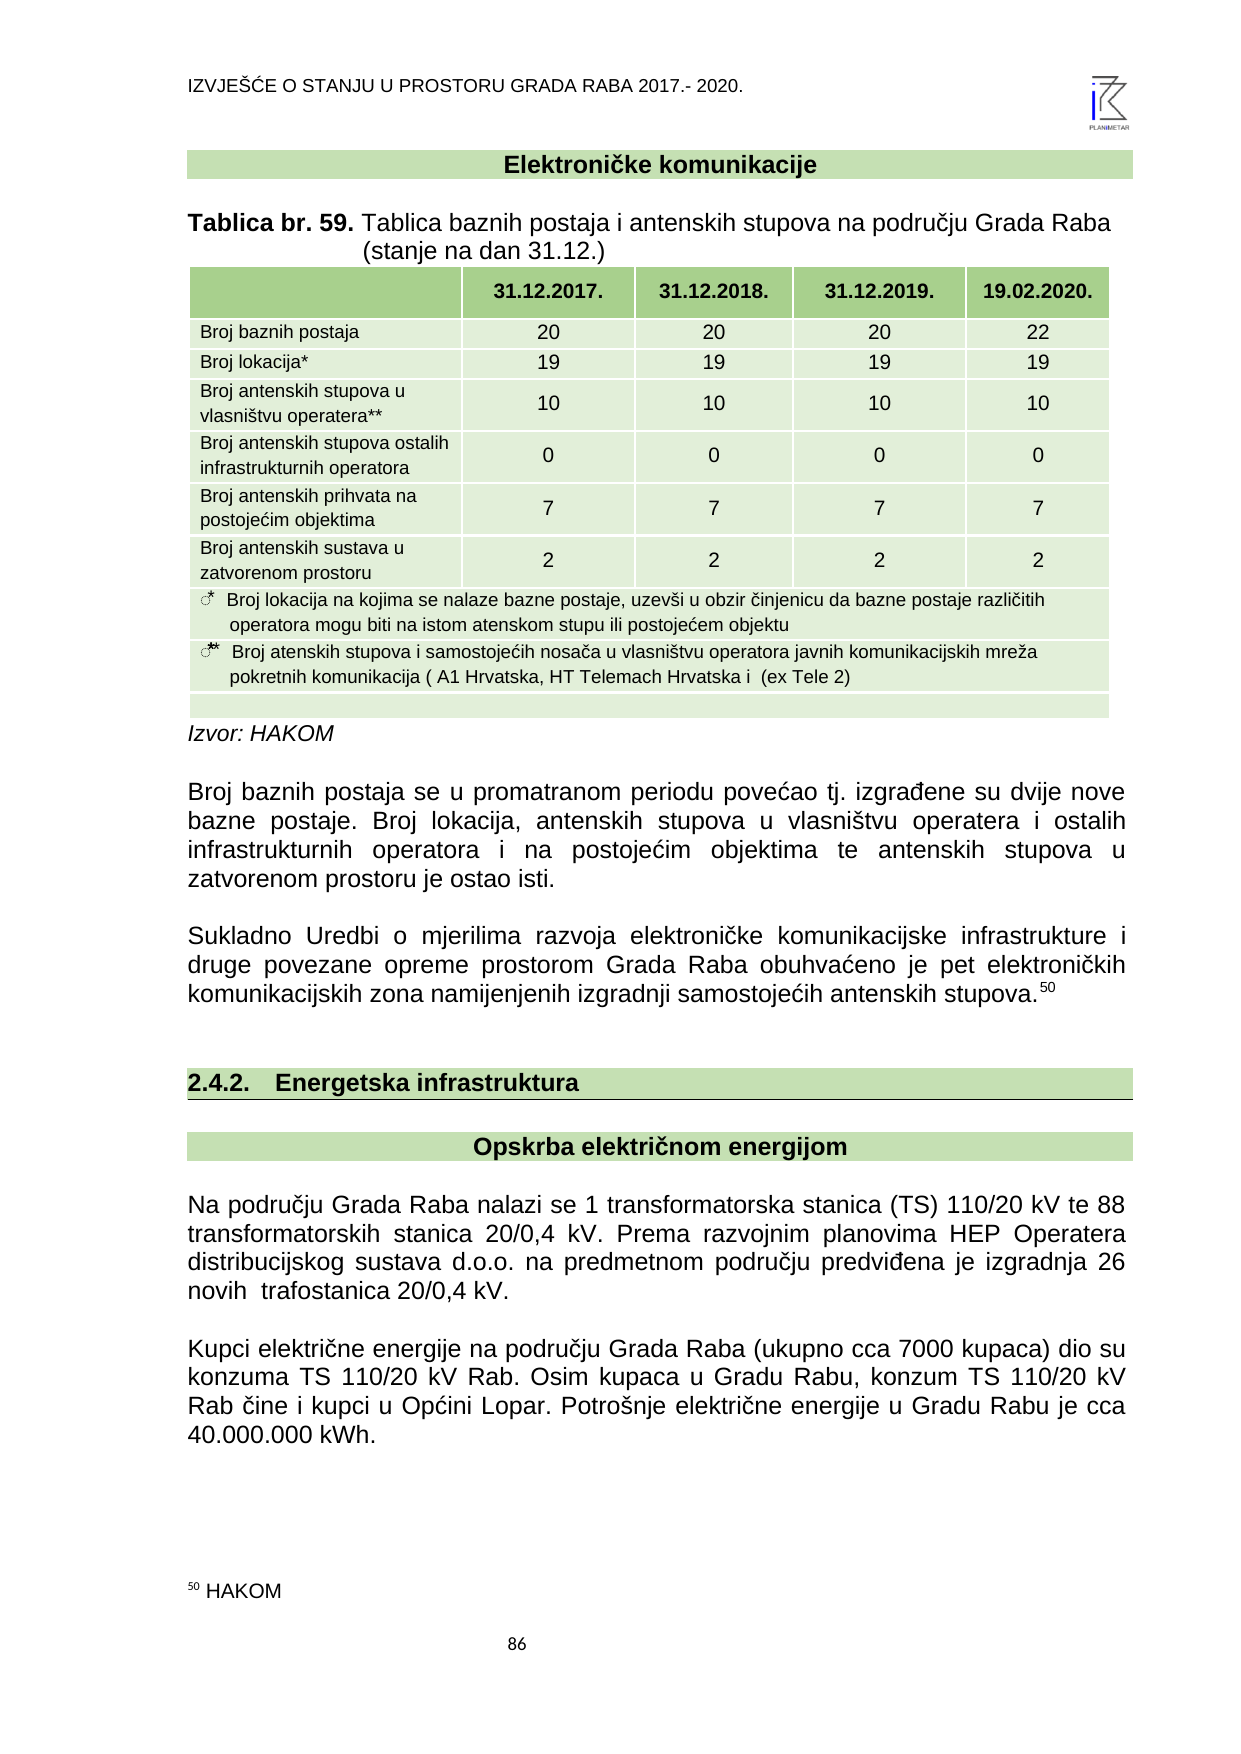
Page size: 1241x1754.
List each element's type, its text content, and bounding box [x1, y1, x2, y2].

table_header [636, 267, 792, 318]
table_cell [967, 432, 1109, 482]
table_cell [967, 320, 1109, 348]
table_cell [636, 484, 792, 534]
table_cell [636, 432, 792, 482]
text Kupci električne energije na području Grada Raba (ukupno cca 7000 kupaca) dio su konzuma TS 110/20 kV Rab. Osim kupaca u Gradu Rabu, konzum TS 110/20 kV Rab čine i kupci u Općini Lopar. Potrošnje električne energije u Gradu Rabu je cca 40.000.000 kWh. [187, 1334, 1128, 1449]
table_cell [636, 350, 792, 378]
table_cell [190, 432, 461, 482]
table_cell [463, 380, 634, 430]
text Opskrba električnom energijom [187, 1132, 1133, 1161]
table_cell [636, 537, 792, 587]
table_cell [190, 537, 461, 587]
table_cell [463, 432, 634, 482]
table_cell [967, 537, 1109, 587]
text Broj baznih postaja se u promatranom periodu povećao tj. izgrađene su dvije nove bazne postaje. Broj lokacija, antenskih stupova u vlasništvu operatera i ostalih infrastrukturnih operatora i na postojećim objektima te antenskih stupova u zatvorenom prostoru je ostao isti. [187, 777, 1128, 892]
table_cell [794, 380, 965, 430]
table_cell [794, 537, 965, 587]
text Sukladno Uredbi o mjerilima razvoja elektroničke komunikacijske infrastrukture i druge povezane opreme prostorom Grada Raba obuhvaćeno je pet elektroničkih komunikacijskih zona namijenjenih izgradnji samostojećih antenskih stupova. [187, 921, 1128, 1007]
text Elektroničke komunikacije [187, 150, 1133, 179]
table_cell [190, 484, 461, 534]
text Na području Grada Raba nalazi se 1 transformatorska stanica (TS) 110/20 kV te 88 transformatorskih stanica 20/0,4 kV. Prema razvojnim planovima HEP Operatera distribucijskog sustava d.o.o. na predmetnom području predviđena je izgradnja 26 novih trafostanica 20/0,4 kV. [187, 1190, 1128, 1305]
text Tablica br. 59. Tablica baznih postaja i antenskih stupova na području Grada Raba (stanje na dan 31.12.) [187, 207, 1128, 265]
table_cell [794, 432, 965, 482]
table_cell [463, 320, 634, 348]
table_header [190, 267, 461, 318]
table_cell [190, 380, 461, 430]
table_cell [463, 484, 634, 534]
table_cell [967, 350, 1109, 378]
picture [1089, 76, 1130, 130]
text Izvor: HAKOM [187, 720, 1128, 747]
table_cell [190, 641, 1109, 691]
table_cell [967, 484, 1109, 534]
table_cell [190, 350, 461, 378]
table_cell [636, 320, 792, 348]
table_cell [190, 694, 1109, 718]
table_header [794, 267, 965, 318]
subtitle 2.4.2. Energetska infrastruktura [187, 1068, 1133, 1100]
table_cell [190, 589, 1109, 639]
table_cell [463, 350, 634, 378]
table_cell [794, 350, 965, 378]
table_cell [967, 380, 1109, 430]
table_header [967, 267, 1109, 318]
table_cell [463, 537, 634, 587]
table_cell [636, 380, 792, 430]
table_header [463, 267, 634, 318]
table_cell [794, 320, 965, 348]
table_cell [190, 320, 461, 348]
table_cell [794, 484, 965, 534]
